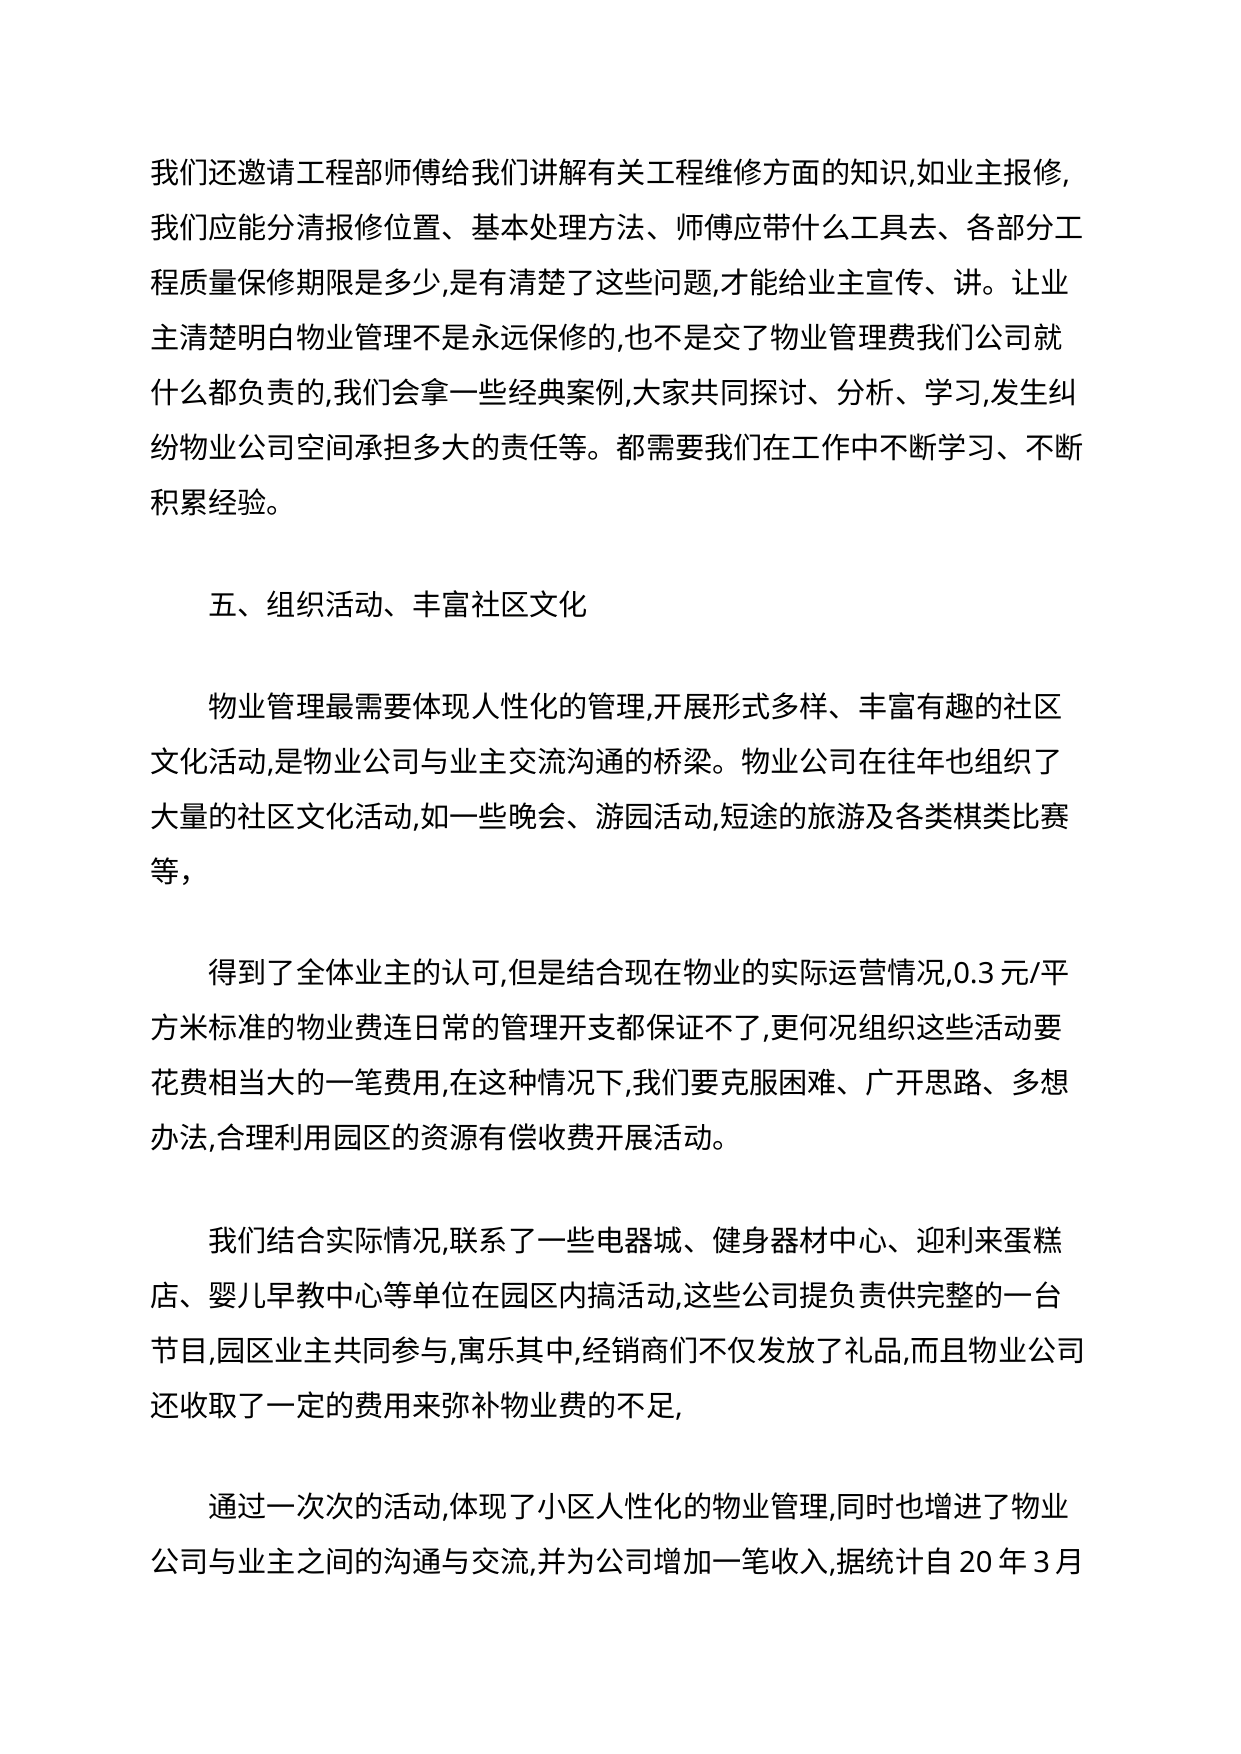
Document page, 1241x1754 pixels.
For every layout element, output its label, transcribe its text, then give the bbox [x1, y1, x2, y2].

text 物业管理最需要体现人性化的管理,开展形式多样、丰富有趣的社区文化活动,是物业公司与业主交流沟通的桥梁。物业公司在往年也组织了大量的社区文化活动,如一些晚会、游园活动,短途的旅游及各类棋类比赛等， [150, 683, 1090, 891]
text 五、组织活动、丰富社区文化 [150, 582, 1090, 624]
text 得到了全体业主的认可,但是结合现在物业的实际运营情况,0.3元/平方米标准的物业费连日常的管理开支都保证不了,更何况组织这些活动要花费相当大的一笔费用,在这种情况下,我们要克服困难、广开思路、多想办法,合理利用园区的资源有偿收费开展活动。 [150, 950, 1090, 1157]
text 我们结合实际情况,联系了一些电器城、健身器材中心、迎利来蛋糕店、婴儿早教中心等单位在园区内搞活动,这些公司提负责供完整的一台节目,园区业主共同参与,寓乐其中,经销商们不仅发放了礼品,而且物业公司还收取了一定的费用来弥补物业费的不足, [150, 1217, 1090, 1424]
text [150, 150, 1090, 522]
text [150, 1484, 1090, 1581]
